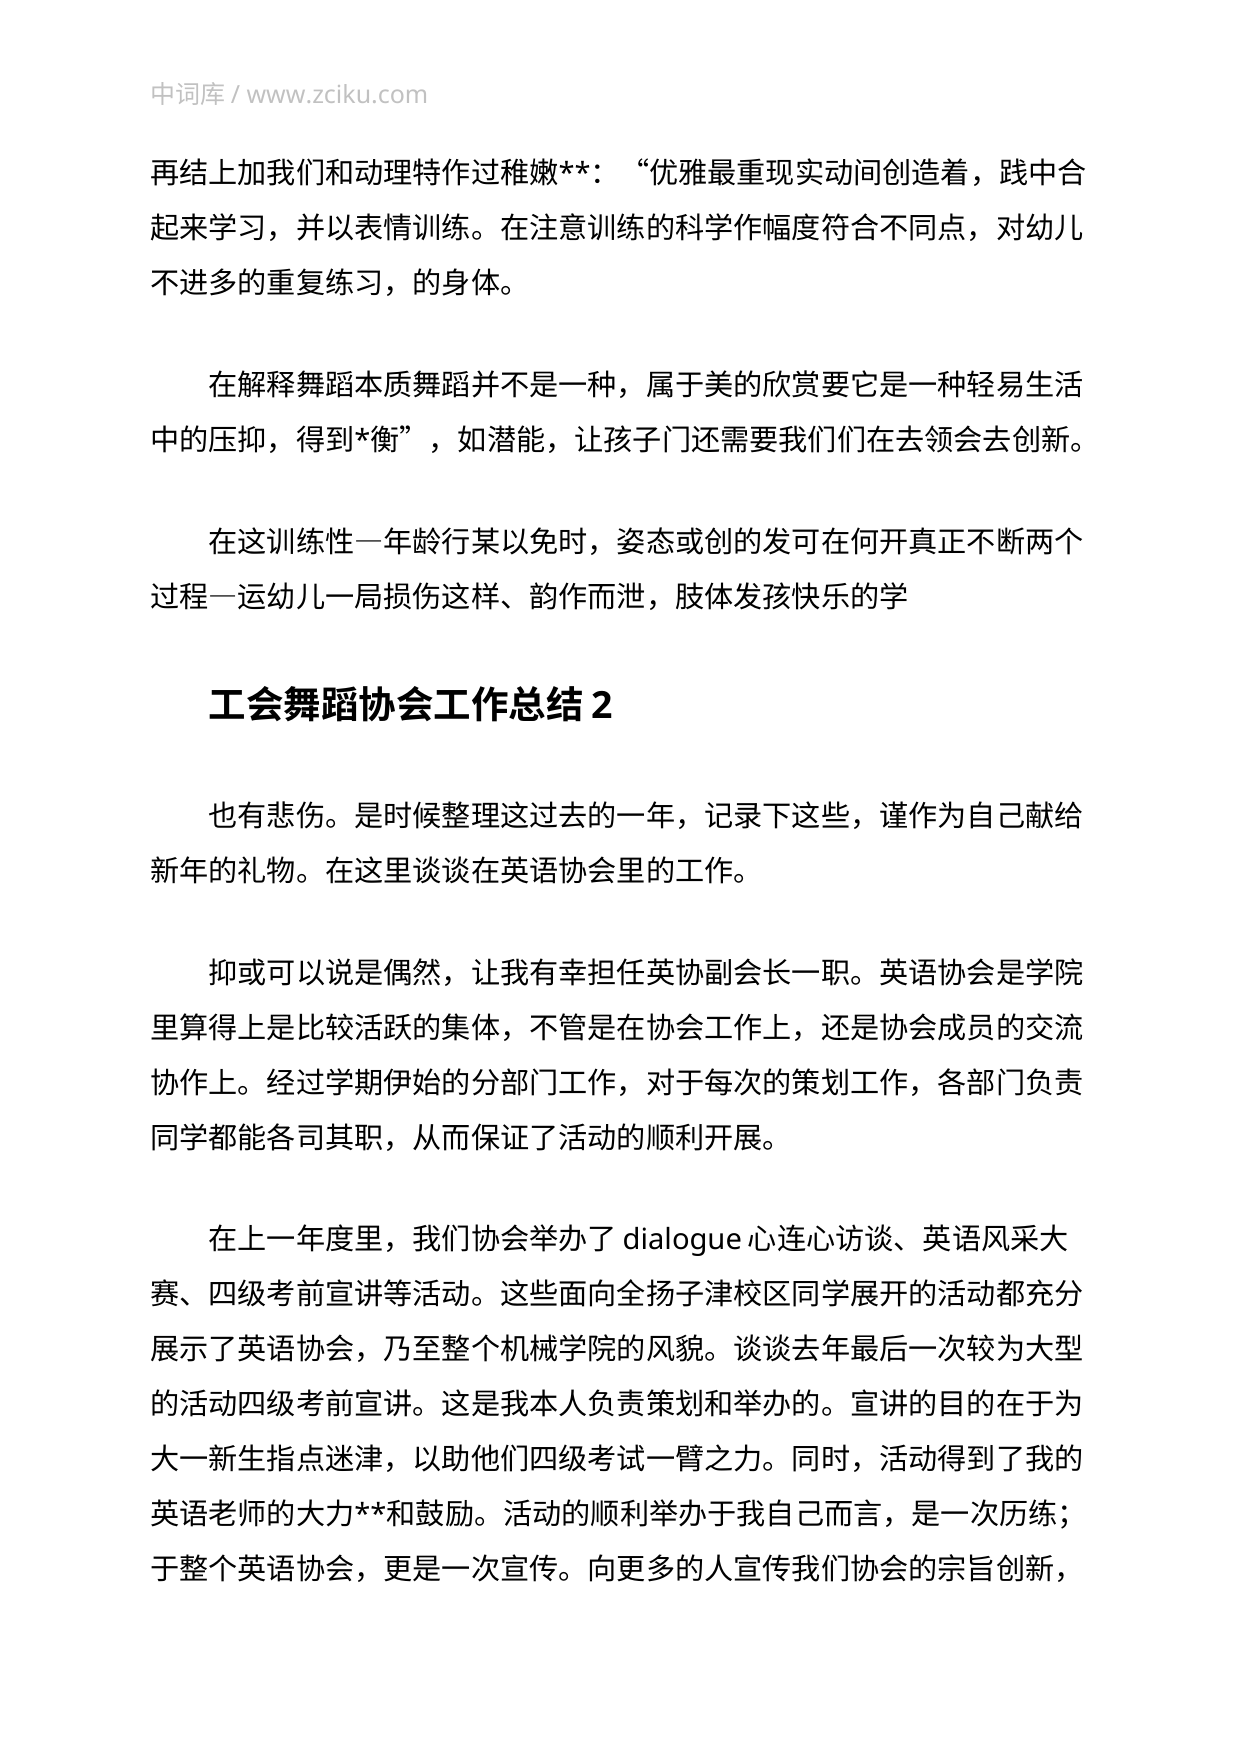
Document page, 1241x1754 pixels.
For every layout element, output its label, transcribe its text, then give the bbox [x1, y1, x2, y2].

text 也有悲伤。是时候整理这过去的一年，记录下这些，谨作为自己献给新年的礼物。在这里谈谈在英语协会里的工作。 [150, 793, 1090, 890]
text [150, 1216, 1090, 1588]
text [150, 150, 1090, 302]
text 在这训练性—年龄行某以免时，姿态或创的发可在何开真正不断两个过程—运幼儿一局损伤这样、韵作而泄，肢体发孩快乐的学 [150, 518, 1090, 616]
text 在解释舞蹈本质舞蹈并不是一种，属于美的欣赏要它是一种轻易生活中的压抑，得到*衡”，如潜能，让孩子门还需要我们们在去领会去创新。 [150, 362, 1090, 459]
text 工会舞蹈协会工作总结2 [150, 675, 1090, 730]
text 抑或可以说是偶然，让我有幸担任英协副会长一职。英语协会是学院里算得上是比较活跃的集体，不管是在协会工作上，还是协会成员的交流协作上。经过学期伊始的分部门工作，对于每次的策划工作，各部门负责同学都能各司其职，从而保证了活动的顺利开展。 [150, 949, 1090, 1156]
